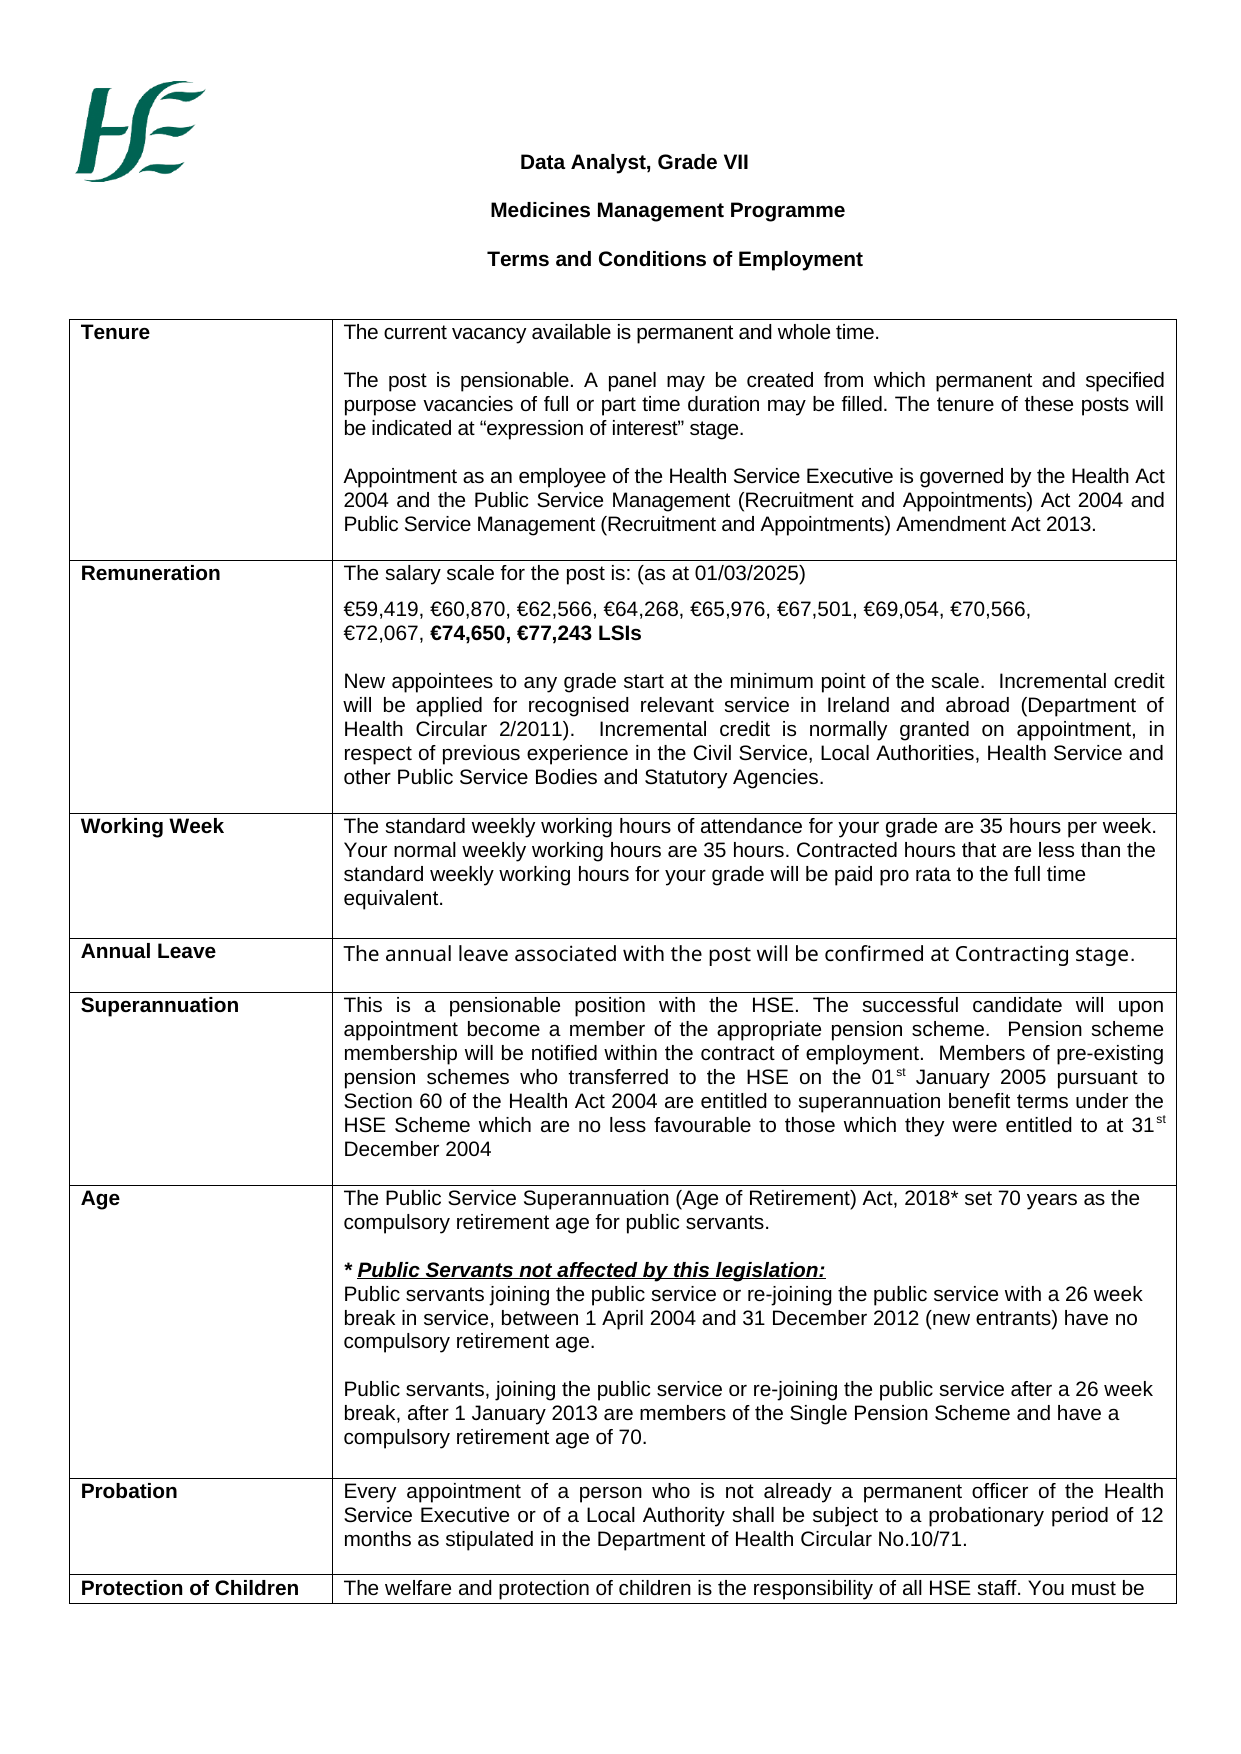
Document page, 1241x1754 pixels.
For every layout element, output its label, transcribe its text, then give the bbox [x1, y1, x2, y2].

table_cell The salary scale for the post is: (as at 01/03/2025) €59,419, €60,870, €62,566, €64,268, €65,976, €67,501, €69,054, €70,566, €72,067, €74,650, €77,243 LSIs New appointees to any grade start at the minimum point of the scale. Incremental credit will be applied for recognised relevant service in Ireland and abroad (Department of Health Circular 2/2011). Incremental credit is normally granted on appointment, in respect of previous experience in the Civil Service, Local Authorities, Health Service and other Public Service Bodies and Statutory Agencies. [333, 561, 1176, 813]
table_header Tenure [70, 320, 332, 559]
picture [54, 61, 224, 202]
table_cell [333, 1575, 1176, 1603]
table_cell Working Week [70, 814, 332, 938]
text Medicines Management Programme [187, 198, 1162, 222]
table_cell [70, 1575, 332, 1603]
table_cell Annual Leave [70, 939, 332, 992]
text Terms and Conditions of Employment [187, 247, 1162, 271]
table_cell Age [70, 1186, 332, 1477]
table_cell Probation [70, 1479, 332, 1574]
table_header The current vacancy available is permanent and whole time. The post is pensionable. A panel may be created from which permanent and specified purpose vacancies of full or part time duration may be filled. The tenure of these posts will be indicated at “expression of interest” stage. Appointment as an employee of the Health Service Executive is governed by the Health Act 2004 and the Public Service Management (Recruitment and Appointments) Act 2004 and Public Service Management (Recruitment and Appointments) Amendment Act 2013. [333, 320, 1176, 559]
table_cell The standard weekly working hours of attendance for your grade are 35 hours per week. Your normal weekly working hours are 35 hours. Contracted hours that are less than the standard weekly working hours for your grade will be paid pro rata to the full time equivalent. [333, 814, 1176, 938]
table_cell Superannuation [70, 993, 332, 1184]
table_cell Remuneration [70, 561, 332, 813]
text Data Analyst, Grade VII [224, 150, 1162, 174]
table_cell The Public Service Superannuation (Age of Retirement) Act, 2018* set 70 years as the compulsory retirement age for public servants. * Public Servants not affected by this legislation: Public servants joining the public service or re-joining the public service with a 26 week break in service, between 1 April 2004 and 31 December 2012 (new entrants) have no compulsory retirement age. Public servants, joining the public service or re-joining the public service after a 26 week break, after 1 January 2013 are members of the Single Pension Scheme and have a compulsory retirement age of 70. [333, 1186, 1176, 1477]
table_cell The annual leave associated with the post will be confirmed at Contracting stage. [333, 939, 1176, 992]
table_cell Every appointment of a person who is not already a permanent officer of the Health Service Executive or of a Local Authority shall be subject to a probationary period of 12 months as stipulated in the Department of Health Circular No.10/71. [333, 1479, 1176, 1574]
table_cell This is a pensionable position with the HSE. The successful candidate will upon appointment become a member of the appropriate pension scheme. Pension scheme membership will be notified within the contract of employment. Members of pre-existing pension schemes who transferred to the HSE on pursuant to Section 60 of the Health Act 2004 are entitled to superannuation benefit terms under the HSE Scheme which are no less favourable to those which they were entitled to at [333, 993, 1176, 1184]
